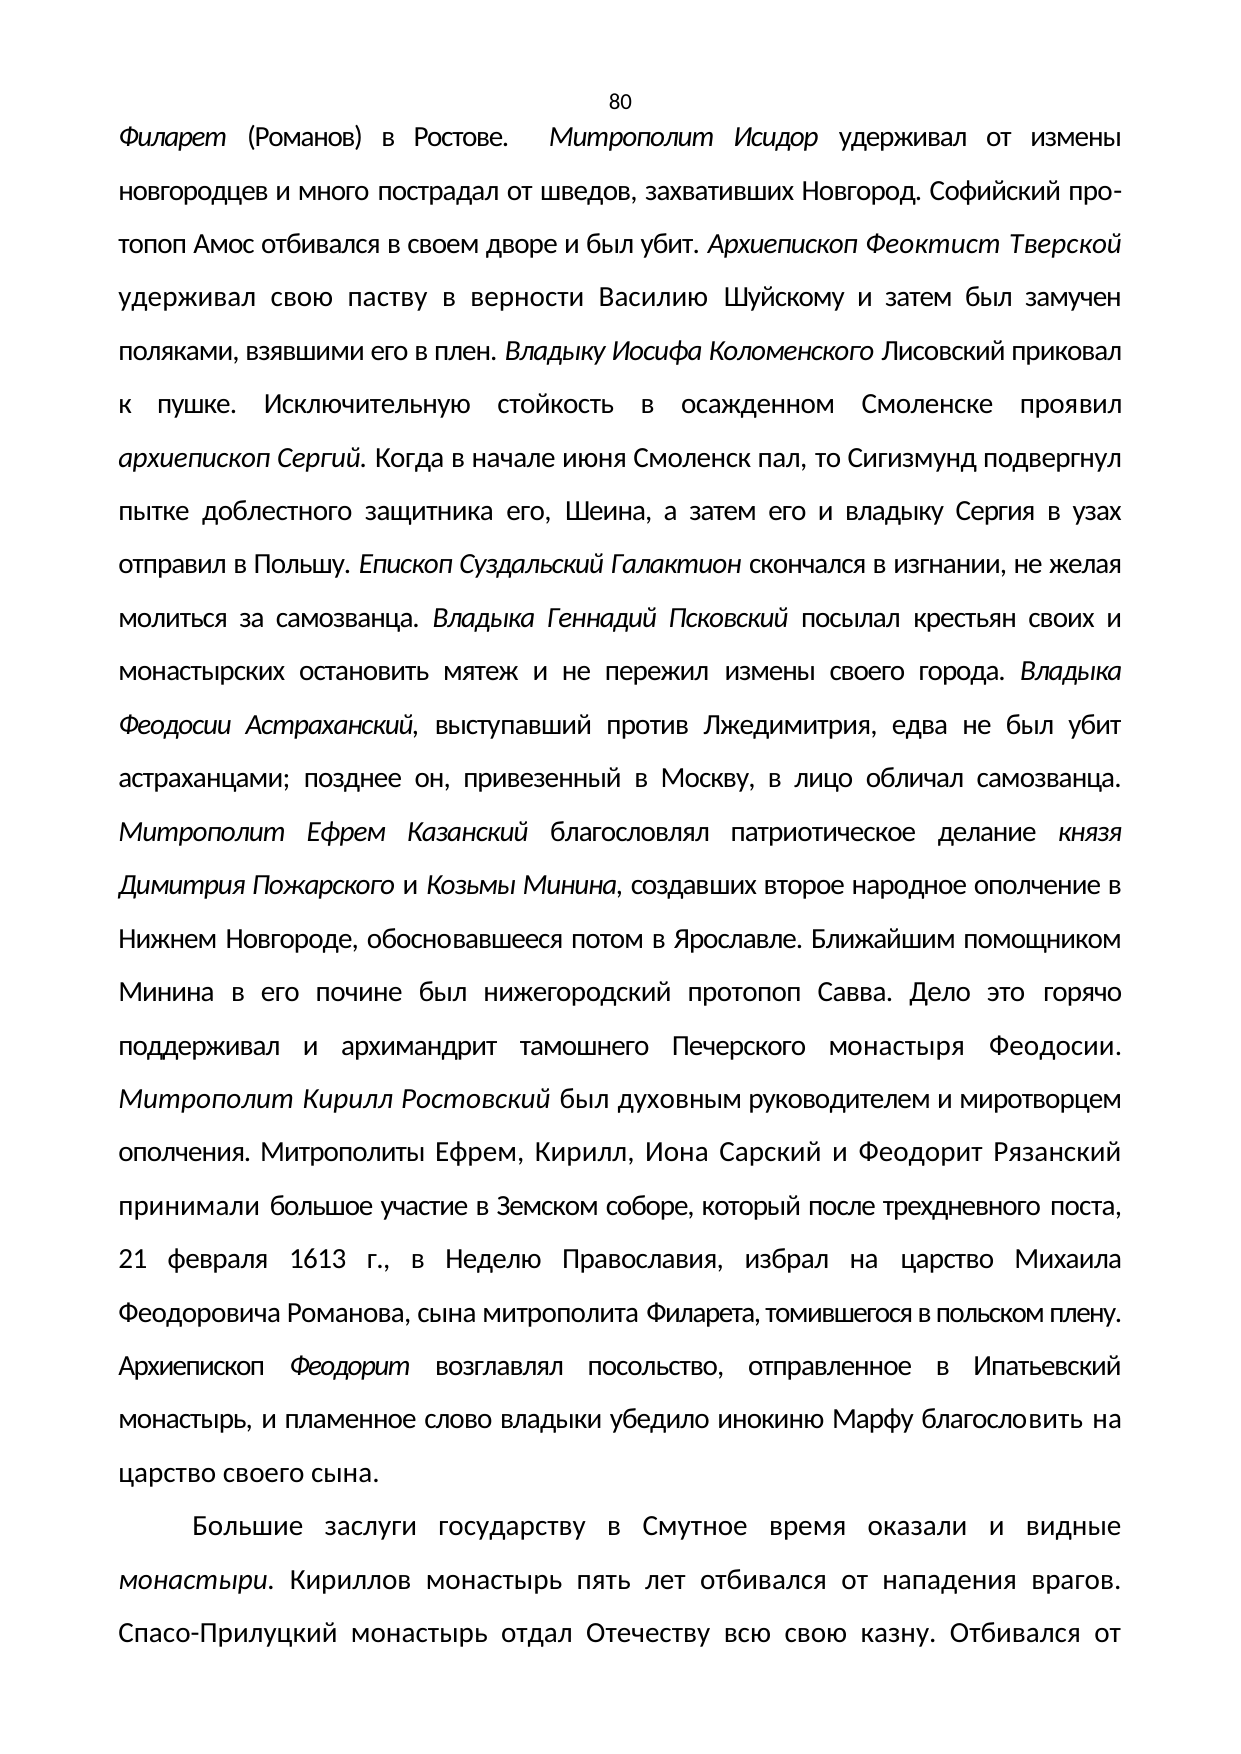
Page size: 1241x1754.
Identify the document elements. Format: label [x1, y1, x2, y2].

text [118, 118, 1122, 1490]
text [118, 1507, 1122, 1650]
